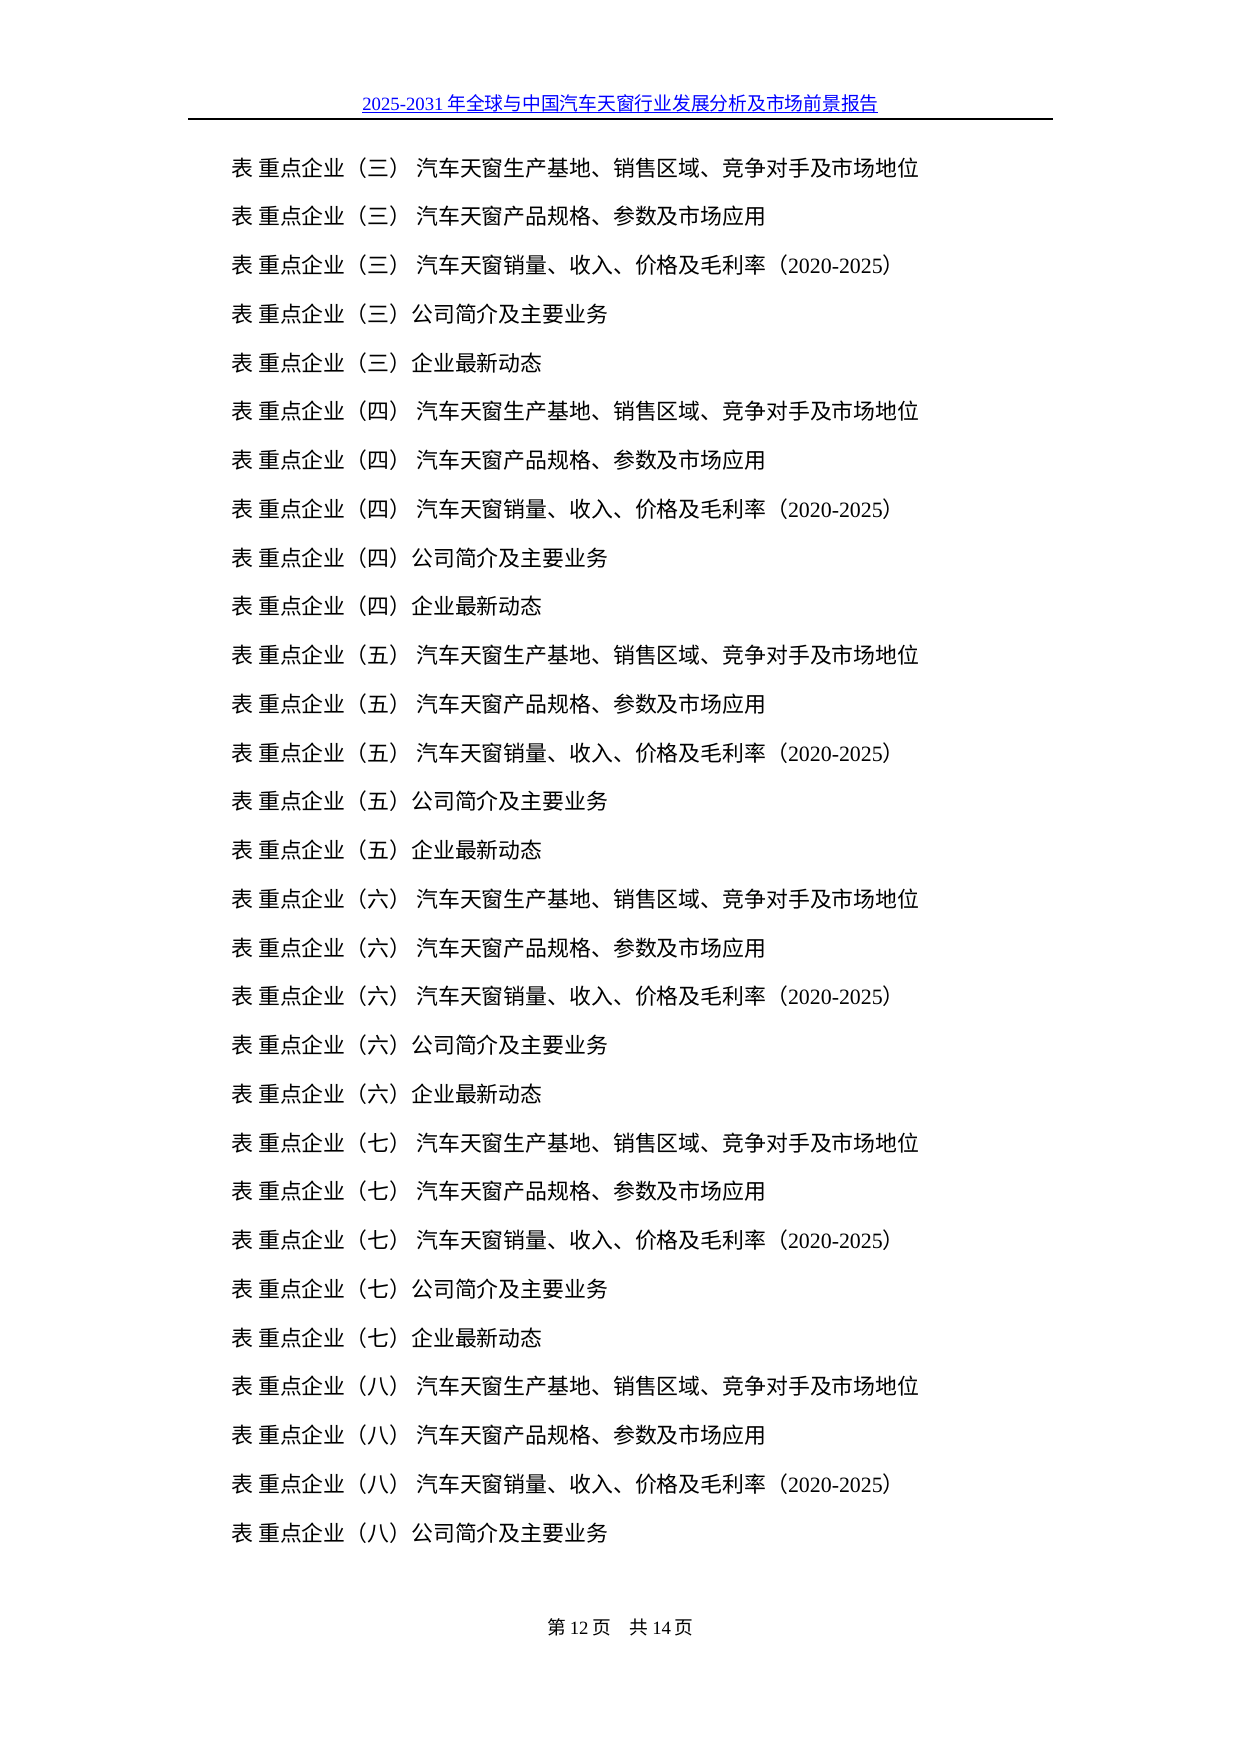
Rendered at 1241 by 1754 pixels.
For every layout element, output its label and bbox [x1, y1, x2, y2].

text [187, 150, 1053, 1548]
